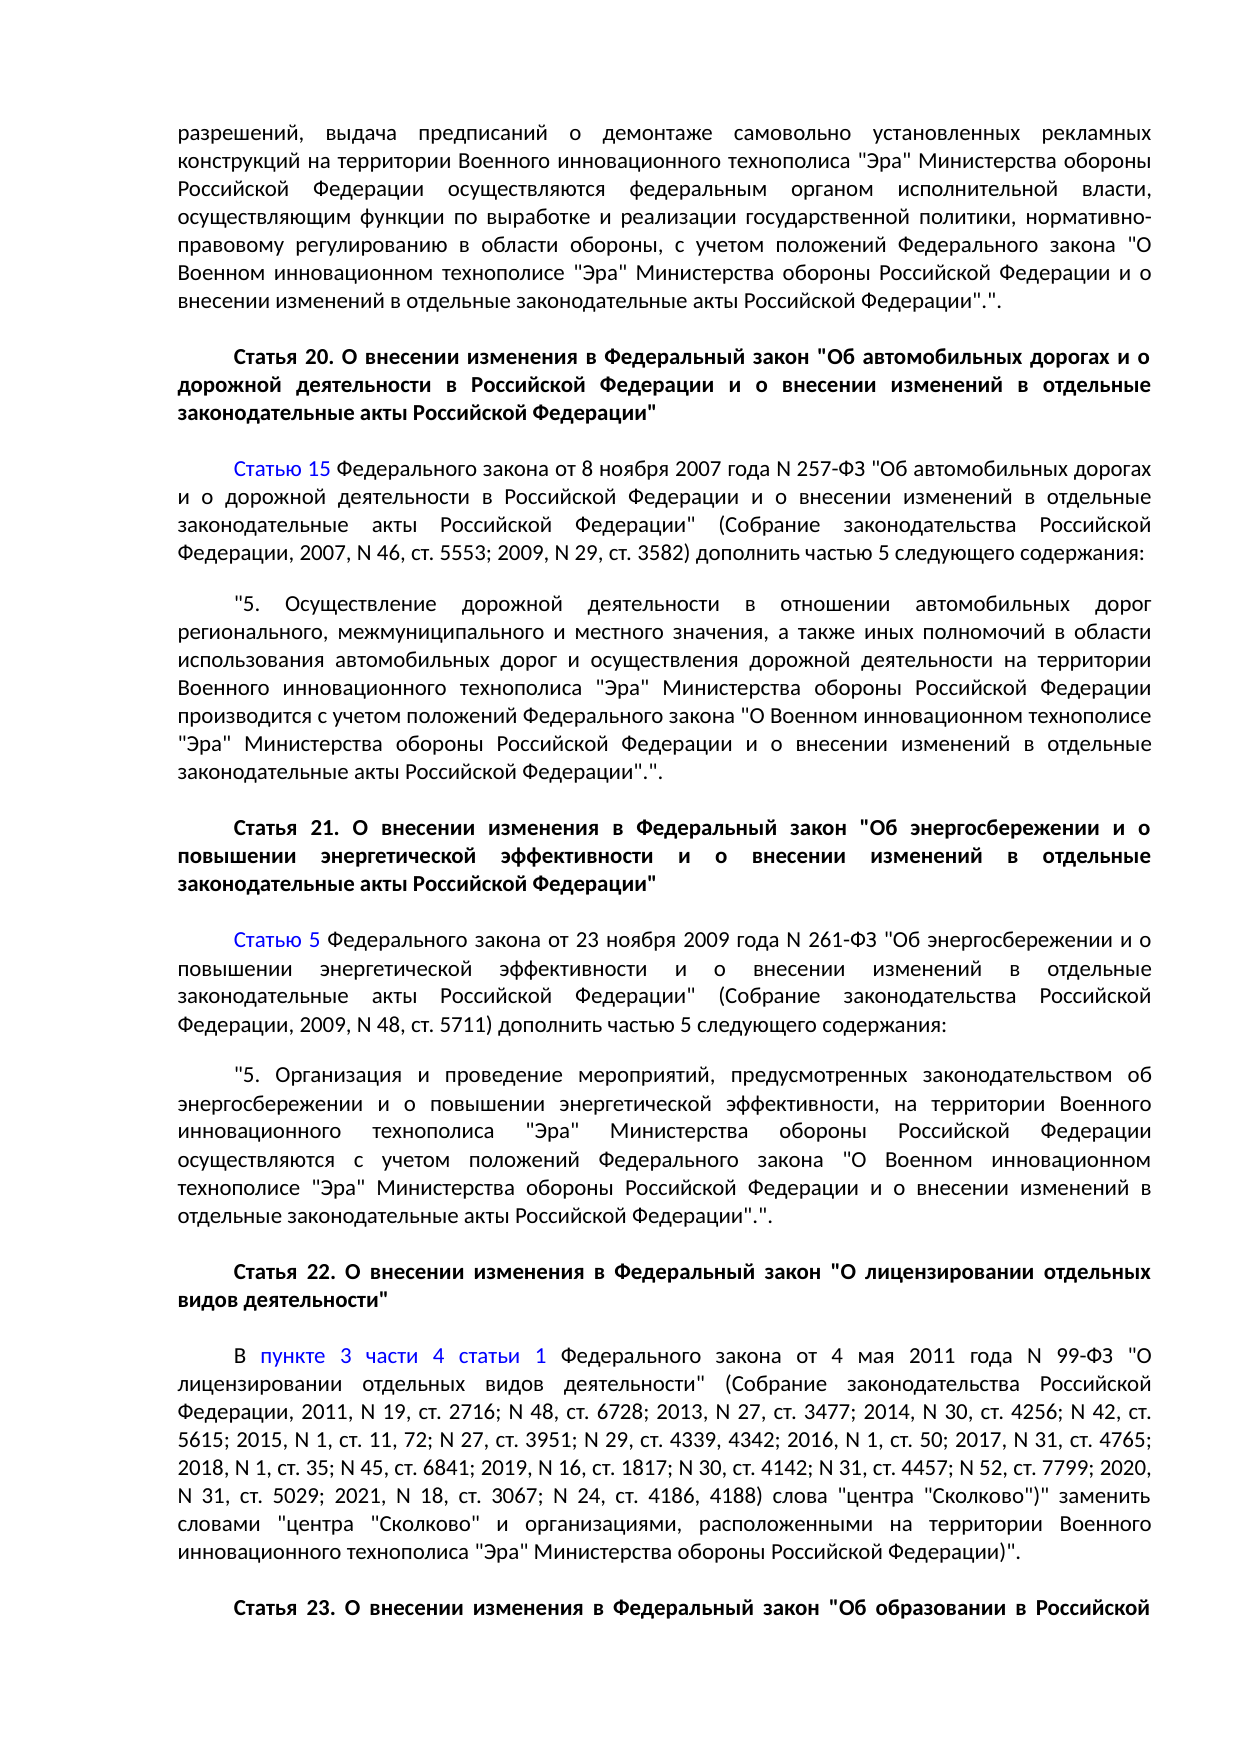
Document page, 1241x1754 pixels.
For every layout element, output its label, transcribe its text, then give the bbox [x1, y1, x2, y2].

text В пункте 3 части 4 статьи 1 Федерального закона от 4 мая 2011 года N 99-ФЗ "О лицензировании отдельных видов деятельности" (Собрание законодательства Российской Федерации, 2011, N 19, ст. 2716; N 48, ст. 6728; 2013, N 27, ст. 3477; 2014, N 30, ст. 4256; N 42, ст. 5615; 2015, N 1, ст. 11, 72; N 27, ст. 3951; N 29, ст. 4339, 4342; 2016, N 1, ст. 50; 2017, N 31, ст. 4765; 2018, N 1, ст. 35; N 45, ст. 6841; 2019, N 16, ст. 1817; N 30, ст. 4142; N 31, ст. 4457; N 52, ст. 7799; 2020, N 31, ст. 5029; 2021, N 18, ст. 3067; N 24, ст. 4186, 4188) слова "центра "Сколково")" заменить словами "центра "Сколково" и организациями, расположенными на территории Военного инновационного технополиса "Эра" Министерства обороны Российской Федерации)". [177, 1341, 1152, 1565]
text Статью 15 Федерального закона от 8 ноября 2007 года N 257-ФЗ "Об автомобильных дорогах и о дорожной деятельности в Российской Федерации и о внесении изменений в отдельные законодательные акты Российской Федерации" (Собрание законодательства Российской Федерации, 2007, N 46, ст. 5553; 2009, N 29, ст. 3582) дополнить частью 5 следующего содержания: [177, 454, 1152, 566]
text "5. Организация и проведение мероприятий, предусмотренных законодательством об энергосбережении и о повышении энергетической эффективности, на территории Военного инновационного технополиса "Эра" Министерства обороны Российской Федерации осуществляются с учетом положений Федерального закона "О Военном инновационном технополисе "Эра" Министерства обороны Российской Федерации и о внесении изменений в отдельные законодательные акты Российской Федерации".". [177, 1061, 1152, 1229]
title Статья 22. О внесении изменения в Федеральный закон "О лицензировании отдельных видов деятельности" [177, 1257, 1152, 1313]
text "5. Осуществление дорожной деятельности в отношении автомобильных дорог регионального, межмуниципального и местного значения, а также иных полномочий в области использования автомобильных дорог и осуществления дорожной деятельности на территории Военного инновационного технополиса "Эра" Министерства обороны Российской Федерации производится с учетом положений Федерального закона "О Военном инновационном технополисе "Эра" Министерства обороны Российской Федерации и о внесении изменений в отдельные законодательные акты Российской Федерации".". [177, 589, 1152, 786]
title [177, 1593, 1152, 1621]
title Статья 20. О внесении изменения в Федеральный закон "Об автомобильных дорогах и о дорожной деятельности в Российской Федерации и о внесении изменений в отдельные законодательные акты Российской Федерации" [177, 342, 1152, 426]
title Статья 21. О внесении изменения в Федеральный закон "Об энергосбережении и о повышении энергетической эффективности и о внесении изменений в отдельные законодательные акты Российской Федерации" [177, 813, 1152, 898]
text Статью 5 Федерального закона от 23 ноября 2009 года N 261-ФЗ "Об энергосбережении и о повышении энергетической эффективности и о внесении изменений в отдельные законодательные акты Российской Федерации" (Собрание законодательства Российской Федерации, 2009, N 48, ст. 5711) дополнить частью 5 следующего содержания: [177, 926, 1152, 1038]
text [177, 118, 1152, 314]
